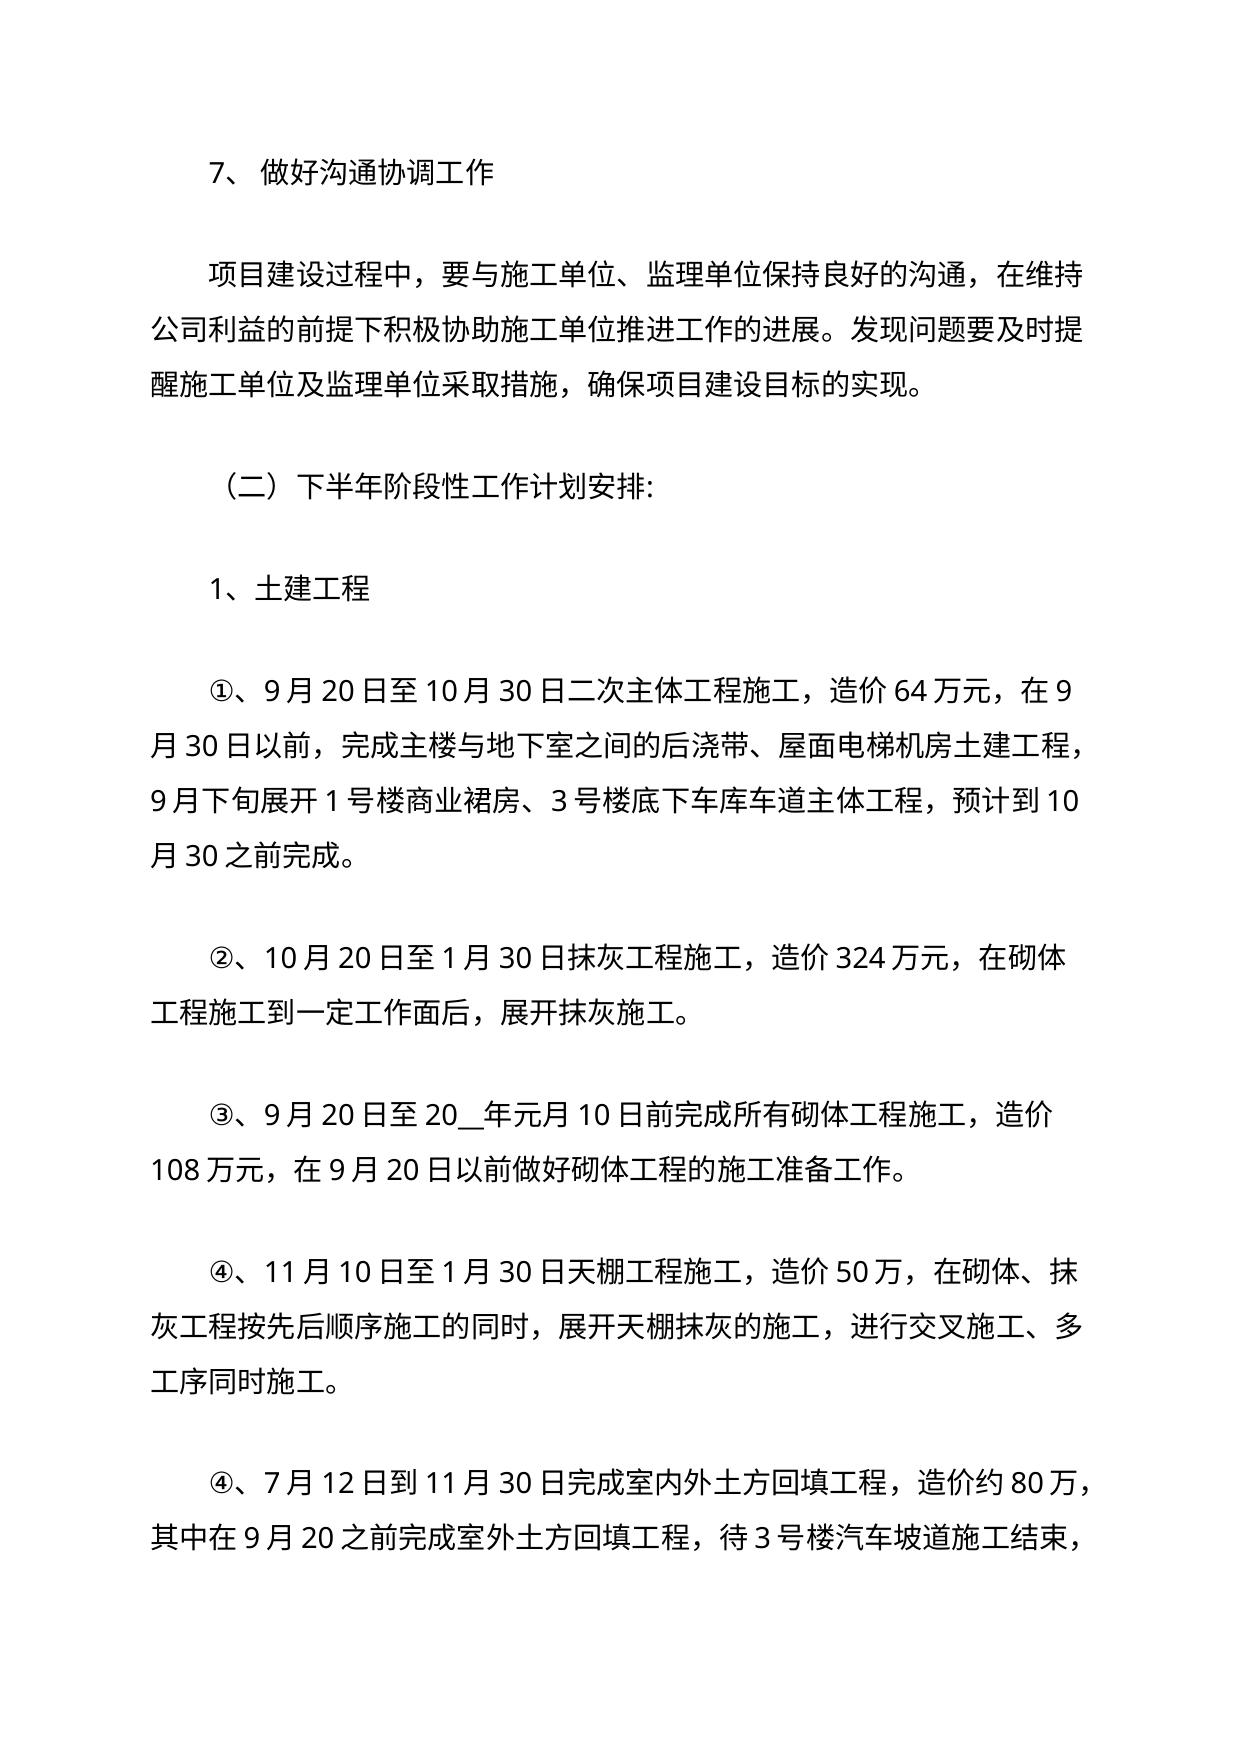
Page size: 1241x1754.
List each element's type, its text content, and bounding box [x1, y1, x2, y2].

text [150, 1460, 1090, 1557]
text ②、10月20日至1月30日抹灰工程施工，造价324万元，在砌体工程施工到一定工作面后，展开抹灰施工。 [150, 934, 1090, 1032]
text ④、11月10日至1月30日天棚工程施工，造价50万，在砌体、抹灰工程按先后顺序施工的同时，展开天棚抹灰的施工，进行交叉施工、多工序同时施工。 [150, 1248, 1090, 1400]
text 1、土建工程 [150, 566, 1090, 608]
text ①、9月20日至10月30日二次主体工程施工，造价64万元，在9月30日以前，完成主楼与地下室之间的后浇带、屋面电梯机房土建工程，9月下旬展开1号楼商业裙房、3号楼底下车库车道主体工程，预计到10月30之前完成。 [150, 667, 1090, 875]
text 7、 做好沟通协调工作 [150, 150, 1090, 192]
text （二）下半年阶段性工作计划安排: [150, 463, 1090, 506]
text 项目建设过程中，要与施工单位、监理单位保持良好的沟通，在维持公司利益的前提下积极协助施工单位推进工作的进展。发现问题要及时提醒施工单位及监理单位采取措施，确保项目建设目标的实现。 [150, 252, 1090, 404]
text ③、9月20日至20__年元月10日前完成所有砌体工程施工，造价108万元，在9月20日以前做好砌体工程的施工准备工作。 [150, 1091, 1090, 1189]
